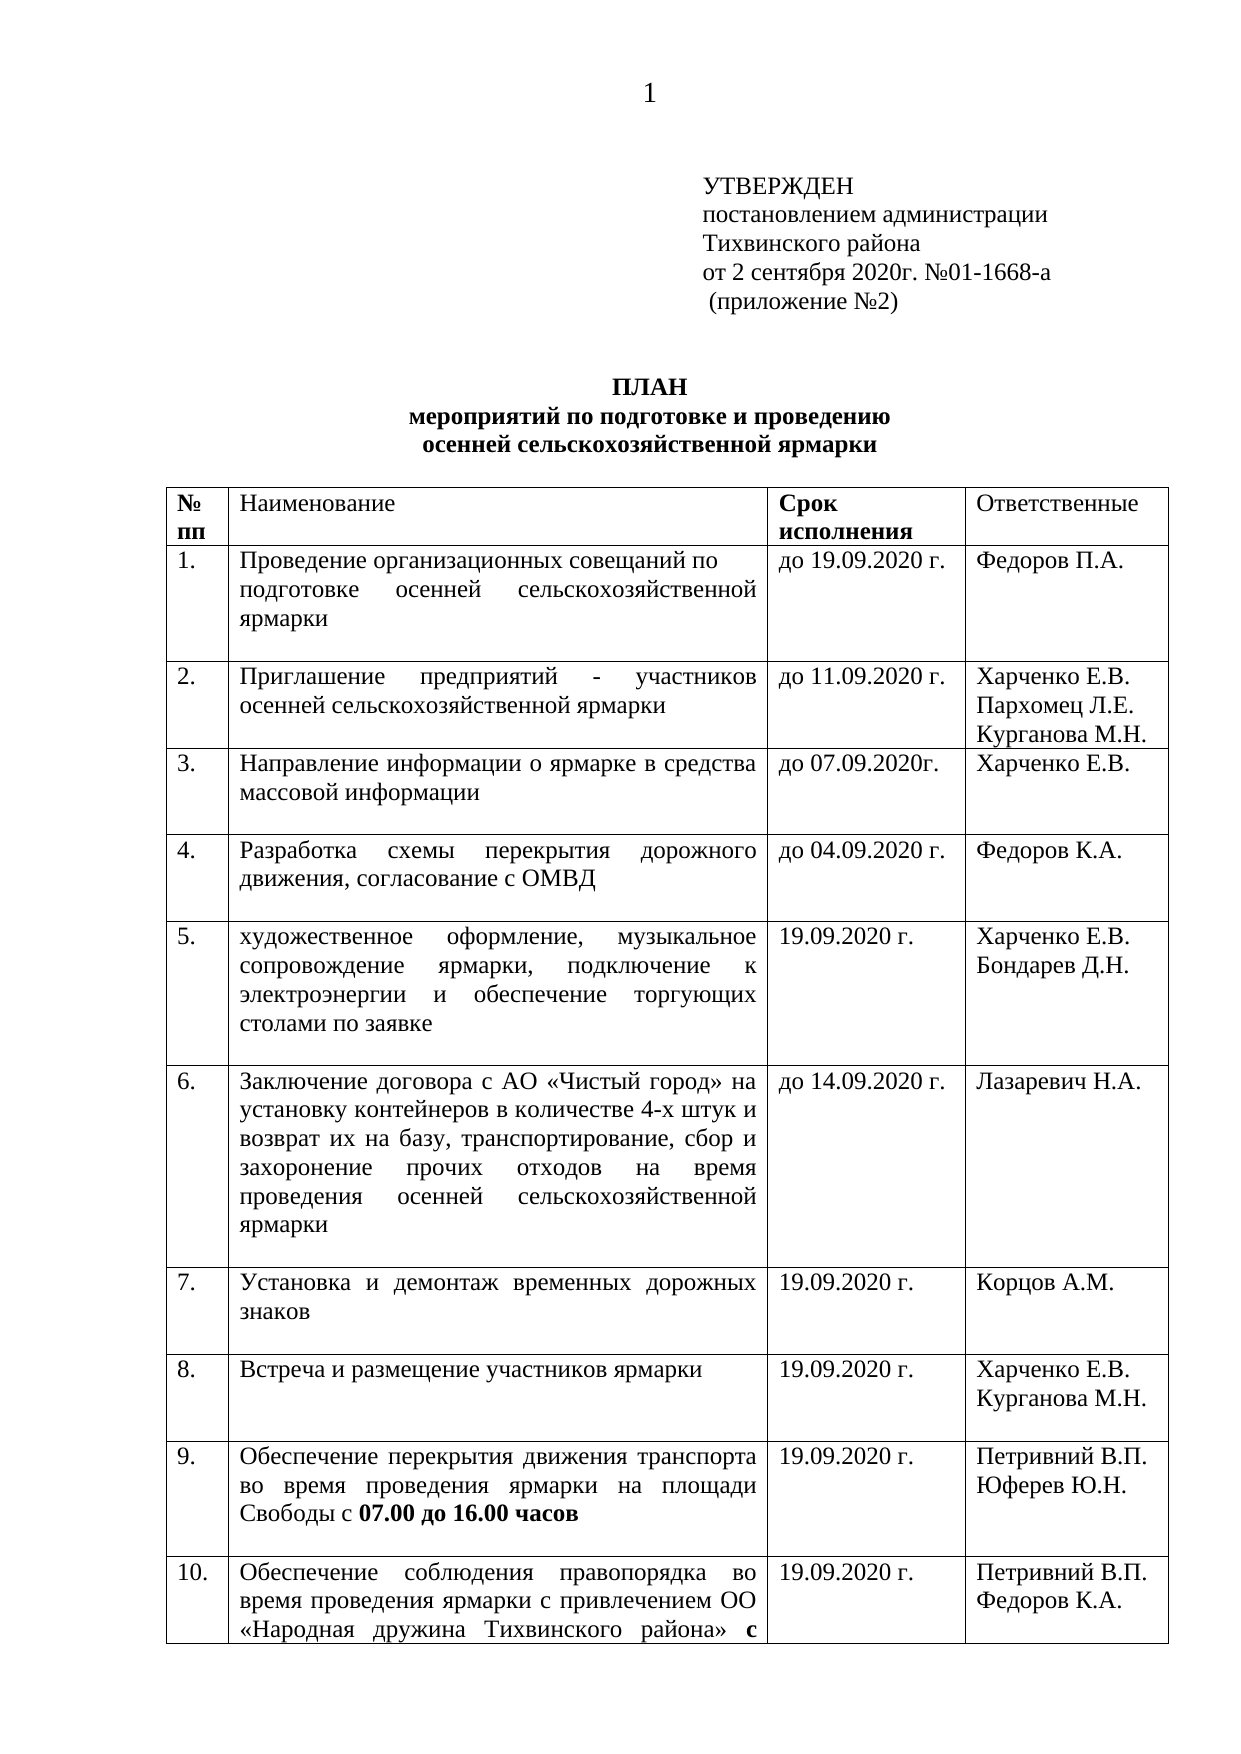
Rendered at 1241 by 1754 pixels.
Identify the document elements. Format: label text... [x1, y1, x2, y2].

text мероприятий по подготовке и проведению [177, 401, 1122, 429]
table_cell 6. [167, 1066, 228, 1267]
table_header Наименование [229, 488, 767, 545]
table_cell Направление информации о ярмарке в средства массовой информации [229, 749, 767, 834]
table_cell до 19.09.2020 г. [768, 546, 965, 661]
table_cell до 07.09.2020г. [768, 749, 965, 834]
table_cell 8. [167, 1355, 228, 1441]
table_cell Петривний В.П. Юферев Ю.Н. [966, 1442, 1168, 1556]
table_cell до 14.09.2020 г. [768, 1066, 965, 1267]
table_cell Харченко Е.В. Пархомец Л.Е. Курганова М.Н. [966, 662, 1168, 747]
table_cell 7. [167, 1268, 228, 1354]
table_cell Приглашение предприятий - участников осенней сельскохозяйственной ярмарки [229, 662, 767, 747]
text постановлением администрации [702, 199, 1122, 228]
table_cell 19.09.2020 г. [768, 1557, 965, 1643]
table_cell Встреча и размещение участников ярмарки [229, 1355, 767, 1441]
table_cell 2. [167, 662, 228, 747]
table_header Ответственные [966, 488, 1168, 545]
table_header Срок исполнения [768, 488, 965, 545]
text осенней сельскохозяйственной ярмарки [177, 429, 1122, 458]
table_cell Харченко Е.В. [966, 749, 1168, 834]
table_cell 4. [167, 835, 228, 921]
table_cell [229, 1557, 767, 1643]
table_cell 9. [167, 1442, 228, 1556]
table_cell 5. [167, 922, 228, 1065]
table_cell 3. [167, 749, 228, 834]
table_cell Разработка схемы перекрытия дорожного движения, согласование с ОМВД [229, 835, 767, 921]
table_cell 19.09.2020 г. [768, 1355, 965, 1441]
table_cell 1. [167, 546, 228, 661]
table_cell 19.09.2020 г. [768, 922, 965, 1065]
table_cell до 11.09.2020 г. [768, 662, 965, 747]
table_cell Проведение организационных совещаний по подготовке осенней сельскохозяйственной ярмарки [229, 546, 767, 661]
table_cell 19.09.2020 г. [768, 1268, 965, 1354]
table_cell Установка и демонтаж временных дорожных знаков [229, 1268, 767, 1354]
table_cell Харченко Е.В. Бондарев Д.Н. [966, 922, 1168, 1065]
text от 2 сентября 2020г. №01-1668-а [702, 257, 1122, 286]
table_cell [966, 1557, 1168, 1643]
table_cell Федоров К.А. [966, 835, 1168, 921]
table_header № пп [167, 488, 228, 545]
text (приложение №2) [702, 286, 1122, 314]
text ПЛАН [177, 372, 1122, 401]
table_cell 10. [167, 1557, 228, 1643]
text Тихвинского района [702, 228, 1122, 257]
table_cell Харченко Е.В. Курганова М.Н. [966, 1355, 1168, 1441]
table_cell 19.09.2020 г. [768, 1442, 965, 1556]
table_cell Обеспечение перекрытия движения транспорта во время проведения ярмарки на площади Свободы с 07.00 до 16.00 часов [229, 1442, 767, 1556]
table_cell художественное оформление, музыкальное сопровождение ярмарки, подключение к электроэнергии и обеспечение торгующих столами по заявке [229, 922, 767, 1065]
table_cell Лазаревич Н.А. [966, 1066, 1168, 1267]
table_cell Корцов А.М. [966, 1268, 1168, 1354]
table_cell Федоров П.А. [966, 546, 1168, 661]
table_cell до 04.09.2020 г. [768, 835, 965, 921]
text УТВЕРЖДЕН [702, 171, 1122, 199]
table_cell Заключение договора с АО «Чистый город» на установку контейнеров в количестве 4-х штук и возврат их на базу, транспортирование, сбор и захоронение прочих отходов на время проведения осенней сельскохозяйственной ярмарки [229, 1066, 767, 1267]
